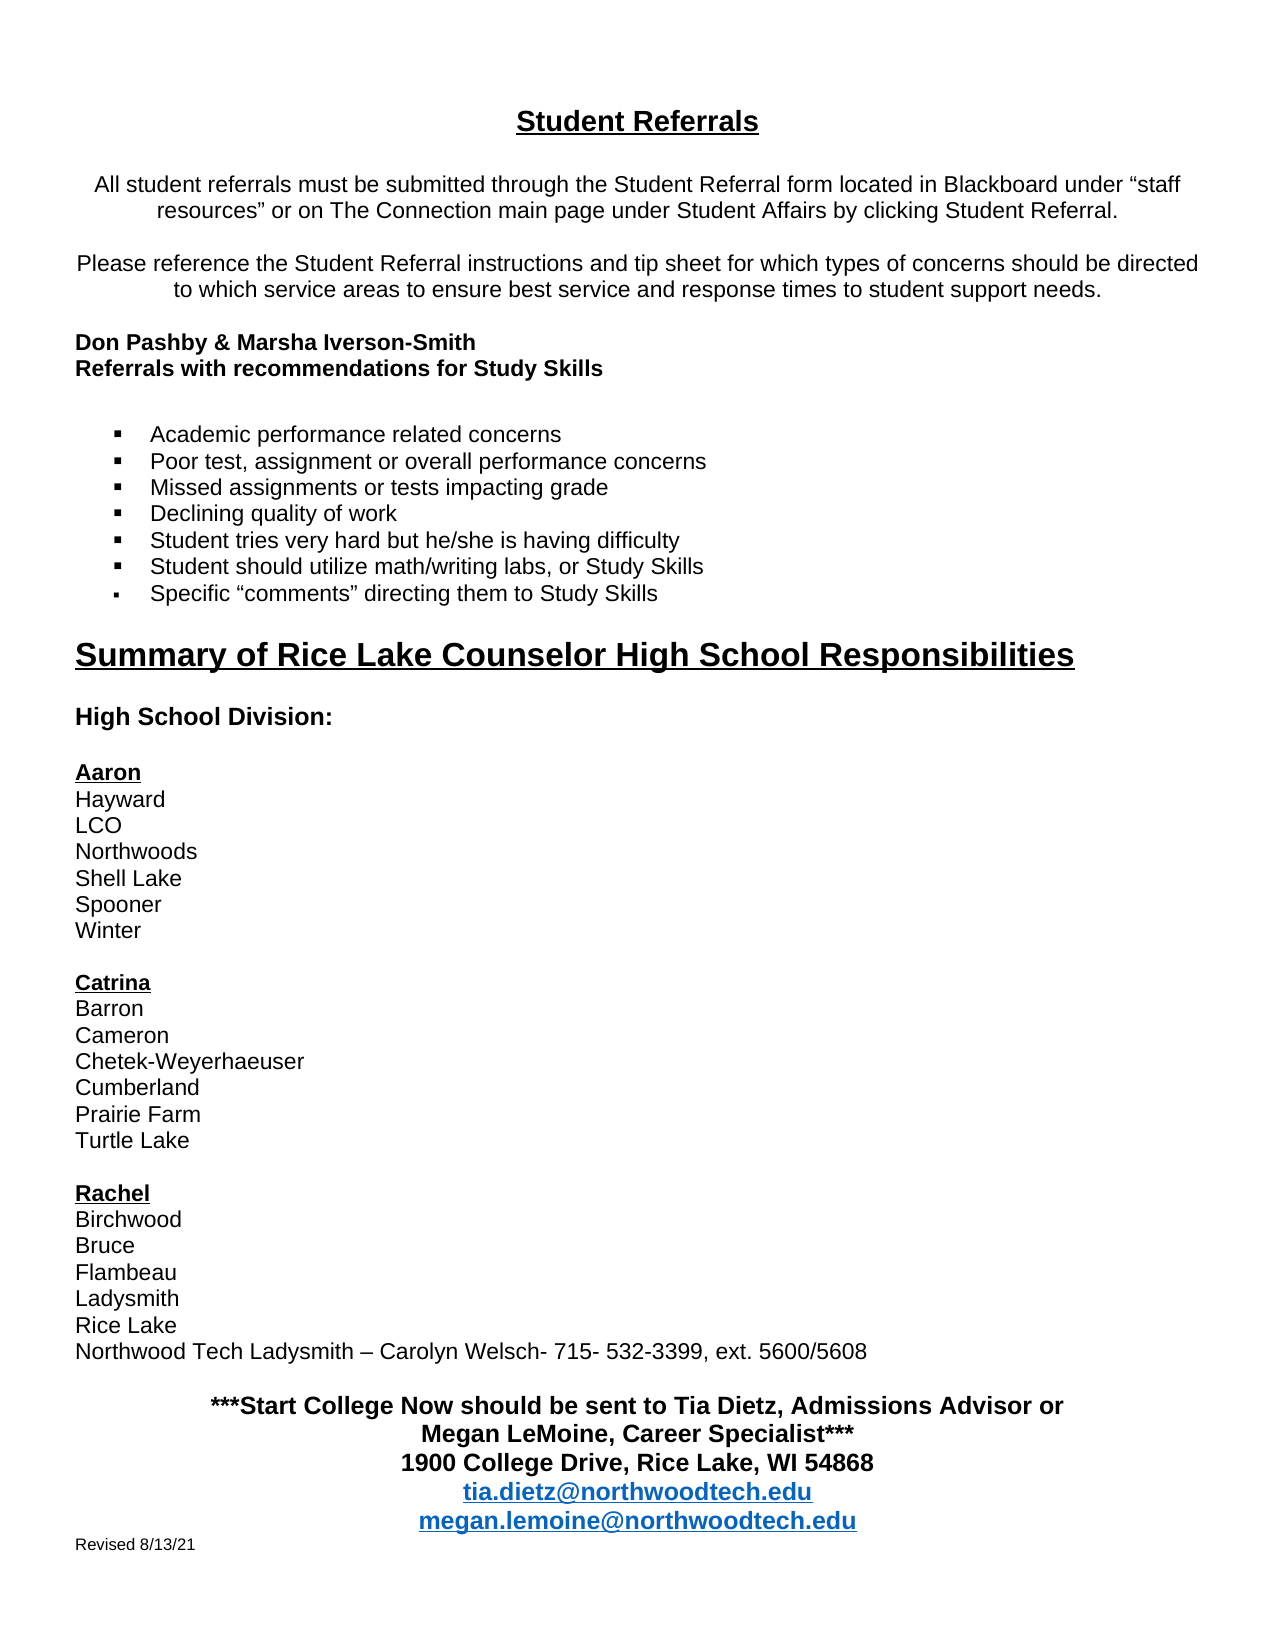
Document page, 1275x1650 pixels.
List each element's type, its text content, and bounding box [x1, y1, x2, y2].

text Student Referrals [75, 104, 1200, 137]
text LCO [75, 812, 1200, 838]
text Spooner [75, 891, 1200, 917]
subtitle Aaron [75, 759, 1200, 786]
text High School Division: [75, 702, 1200, 731]
text All student referrals must be submitted through the Student Referral form located in Blackboard under “staff resources” or on The Connection main page under Student Affairs by clicking Student Referral. [75, 171, 1200, 223]
text 1900 College Drive, Rice Lake, WI 54868 [75, 1448, 1200, 1477]
list Student should utilize math/writing labs, or Study Skills [112, 553, 1200, 579]
text Prairie Farm [75, 1101, 1200, 1127]
title Summary of Rice Lake Counselor High School Responsibilities [75, 634, 1200, 673]
text Revised 8/13/21 [75, 1534, 1200, 1553]
text Catrina [75, 970, 1200, 995]
list Specific “comments” directing them to Study Skills [112, 579, 1200, 606]
text Flambeau [75, 1259, 1200, 1285]
text Bruce [75, 1232, 1200, 1259]
text Barron [75, 995, 1200, 1022]
text tia.dietz@northwoodtech.edu [75, 1477, 1200, 1506]
list Declining quality of work [112, 500, 1200, 527]
list Student tries very hard but he/she is having difficulty [112, 527, 1200, 553]
text Winter [75, 917, 1200, 944]
text Northwoods [75, 838, 1200, 865]
text megan.lemoine@northwoodtech.edu [75, 1506, 1200, 1534]
text Don Pashby & Marsha Iverson-Smith [75, 329, 1200, 355]
text Megan LeMoine, Career Specialist*** [75, 1419, 1200, 1448]
text Chetek-Weyerhaeuser [75, 1048, 1200, 1074]
text Birchwood [75, 1206, 1200, 1232]
text Cumberland [75, 1074, 1200, 1101]
text Shell Lake [75, 865, 1200, 891]
text Cameron [75, 1022, 1200, 1048]
text ***Start College Now should be sent to Tia Dietz, Admissions Advisor or [75, 1391, 1200, 1419]
text Ladysmith [75, 1285, 1200, 1312]
list Missed assignments or tests impacting grade [112, 474, 1200, 500]
text Rice Lake [75, 1312, 1200, 1338]
text Northwood Tech Ladysmith – Carolyn Welsch- 715- 532-3399, ext. 5600/5608 [75, 1338, 1200, 1364]
text Turtle Lake [75, 1127, 1200, 1153]
text Hayward [75, 786, 1200, 812]
list Poor test, assignment or overall performance concerns [112, 448, 1200, 474]
subtitle Rachel [75, 1180, 1200, 1206]
text Referrals with recommendations for Study Skills [75, 355, 1200, 382]
text Please reference the Student Referral instructions and tip sheet for which types of concerns should be directed to which service areas to ensure best service and response times to student support needs. [75, 250, 1200, 303]
list Academic performance related concerns [112, 421, 1200, 448]
